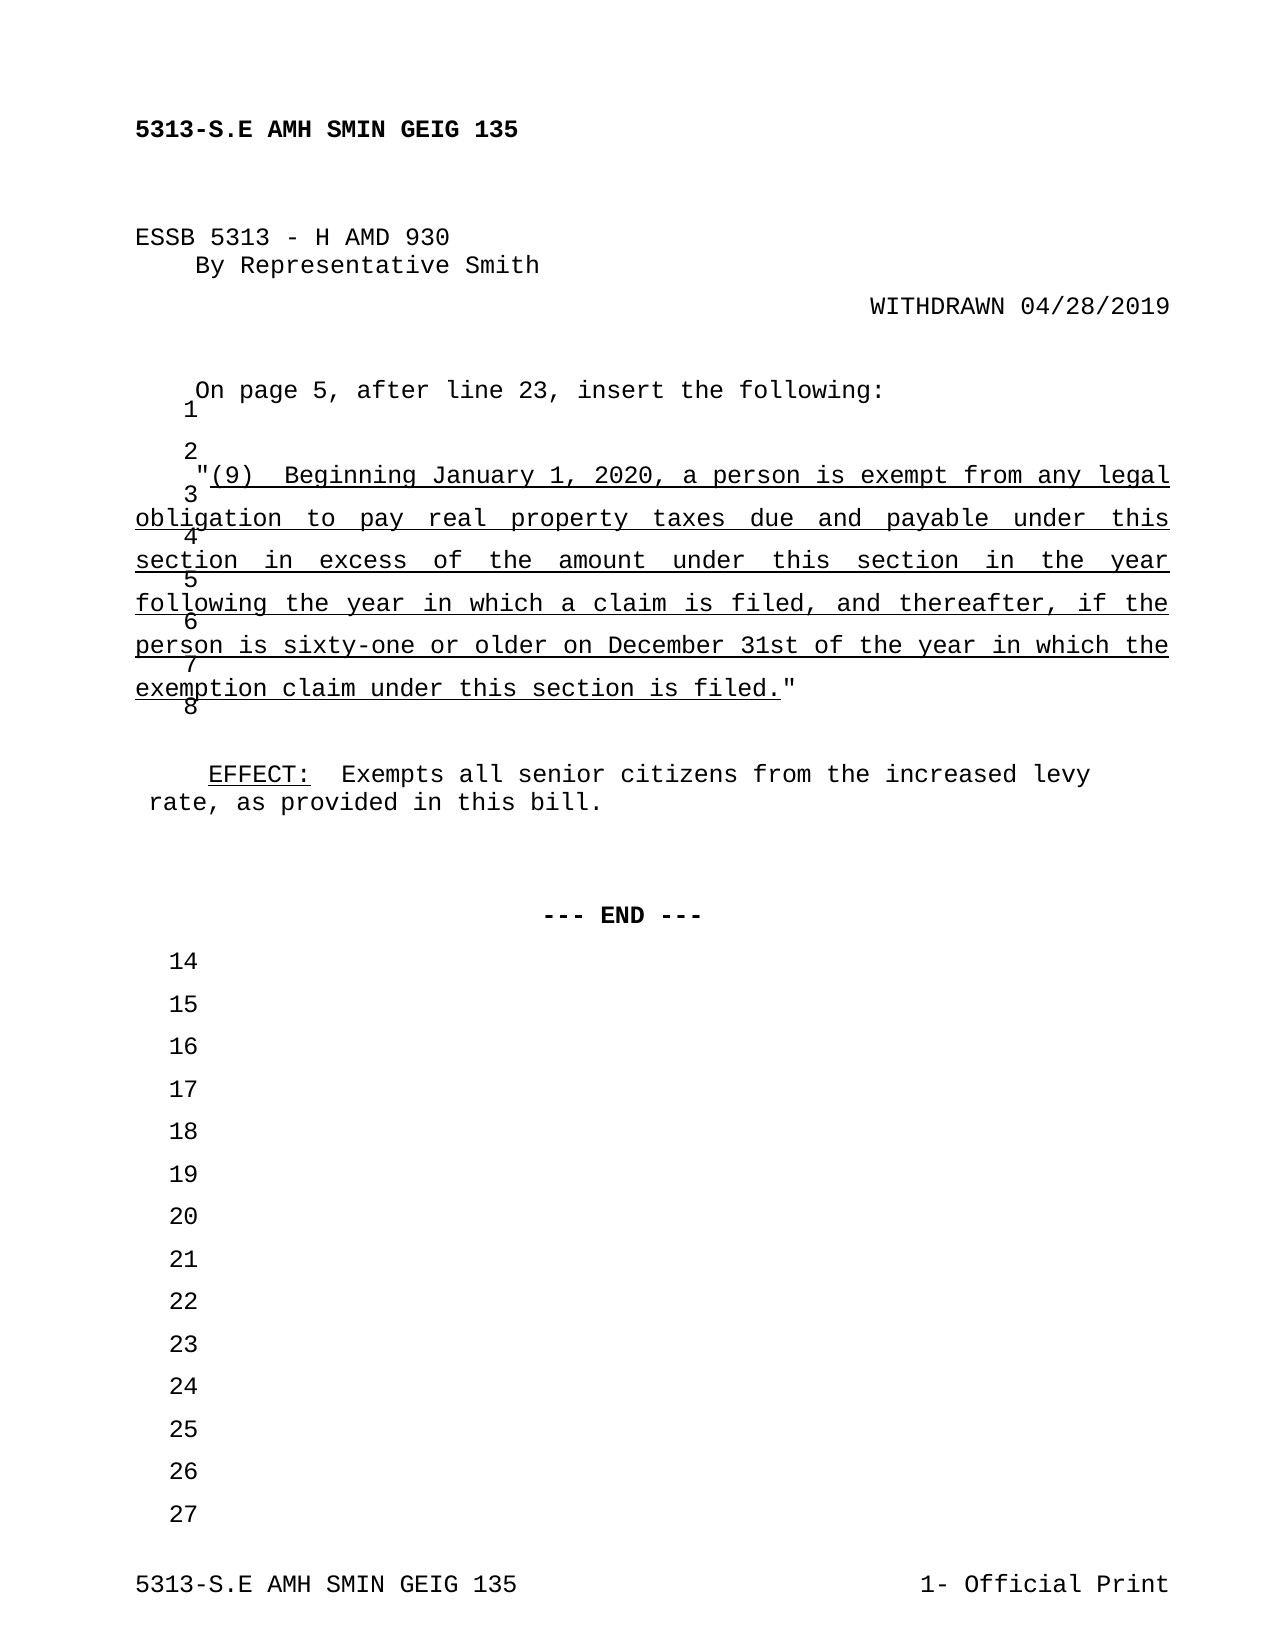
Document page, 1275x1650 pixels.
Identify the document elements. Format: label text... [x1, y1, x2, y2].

text "(9) Beginning January 1, 2020, a person is exempt from any legal obligation to pay real property taxes due and payable under this section in excess of the amount under this section in the year following the year in which a claim is filed, and thereafter, if the person is sixty-one or older on December 31st of the year in which the exemption claim under this section is filed." [135, 573, 1170, 705]
text "(9) Beginning January 1, 2020, a person is exempt from any legal obligation to pay real property taxes due and payable under this section in excess of the amount under this section in the year following the year in which a claim is filed, and thereafter, if the person is sixty-one or older on December 31st of the year in which the exemption claim under this section is filed." [135, 530, 1170, 571]
text "(9) Beginning January 1, 2020, a person is exempt from any legal obligation to pay real property taxes due and payable under this section in excess of the amount under this section in the year following the year in which a claim is filed, and thereafter, if the person is sixty-one or older on December 31st of the year in which the exemption claim under this section is filed." [135, 450, 1170, 529]
text --- END --- [75, 889, 1170, 932]
text - [135, 224, 1170, 252]
text On page 5, after line 23, insert the following: [135, 365, 1170, 407]
